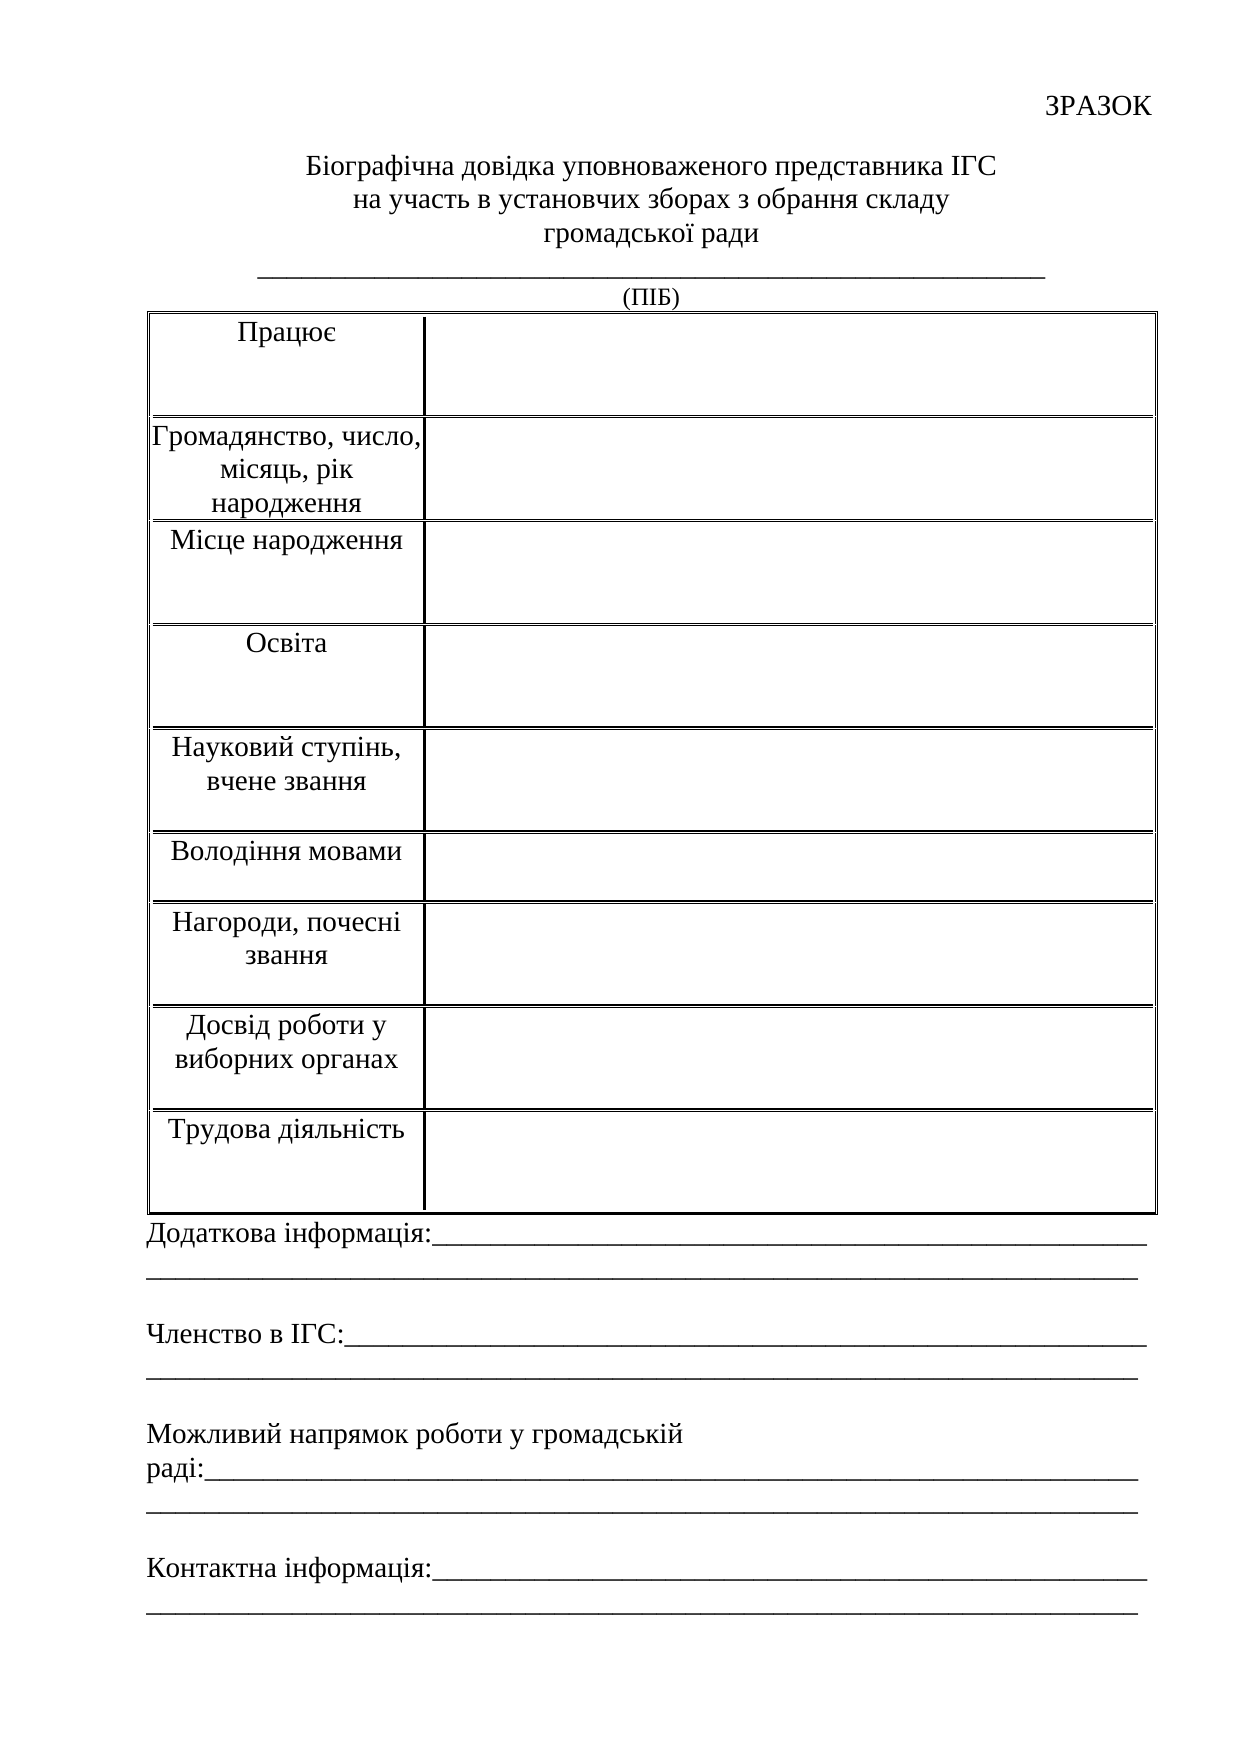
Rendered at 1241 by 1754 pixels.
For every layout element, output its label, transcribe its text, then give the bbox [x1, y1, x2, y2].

table_header Біографічна довідка уповноваженого представника ІГС на участь в установчих зборах з обрання складу громадської ради ______________________________________________________ (ПІБ) Додаткова інформація:_________________________________________________ ____________________________________________________________________ Членство в ІГС:_______________________________________________________ ____________________________________________________________________ Можливий напрямок роботи у громадській раді:________________________________________________________________ ____________________________________________________________________ Контактна інформація:_________________________________________________ ____________________________________________________________________ [146, 148, 1156, 311]
table_header Біографічна довідка уповноваженого представника ІГС на участь в установчих зборах з обрання складу громадської ради ______________________________________________________ (ПІБ) Додаткова інформація:_________________________________________________ ____________________________________________________________________ Членство в ІГС:_______________________________________________________ ____________________________________________________________________ Можливий напрямок роботи у громадській раді:________________________________________________________________ ____________________________________________________________________ Контактна інформація:_________________________________________________ ____________________________________________________________________ [148, 312, 1156, 1214]
table_header Біографічна довідка уповноваженого представника ІГС на участь в установчих зборах з обрання складу громадської ради ______________________________________________________ (ПІБ) Додаткова інформація:_________________________________________________ ____________________________________________________________________ Членство в ІГС:_______________________________________________________ ____________________________________________________________________ Можливий напрямок роботи у громадській раді:________________________________________________________________ ____________________________________________________________________ Контактна інформація:_________________________________________________ ____________________________________________________________________ [146, 1215, 1156, 1618]
text ЗРАЗОК [148, 88, 1152, 122]
